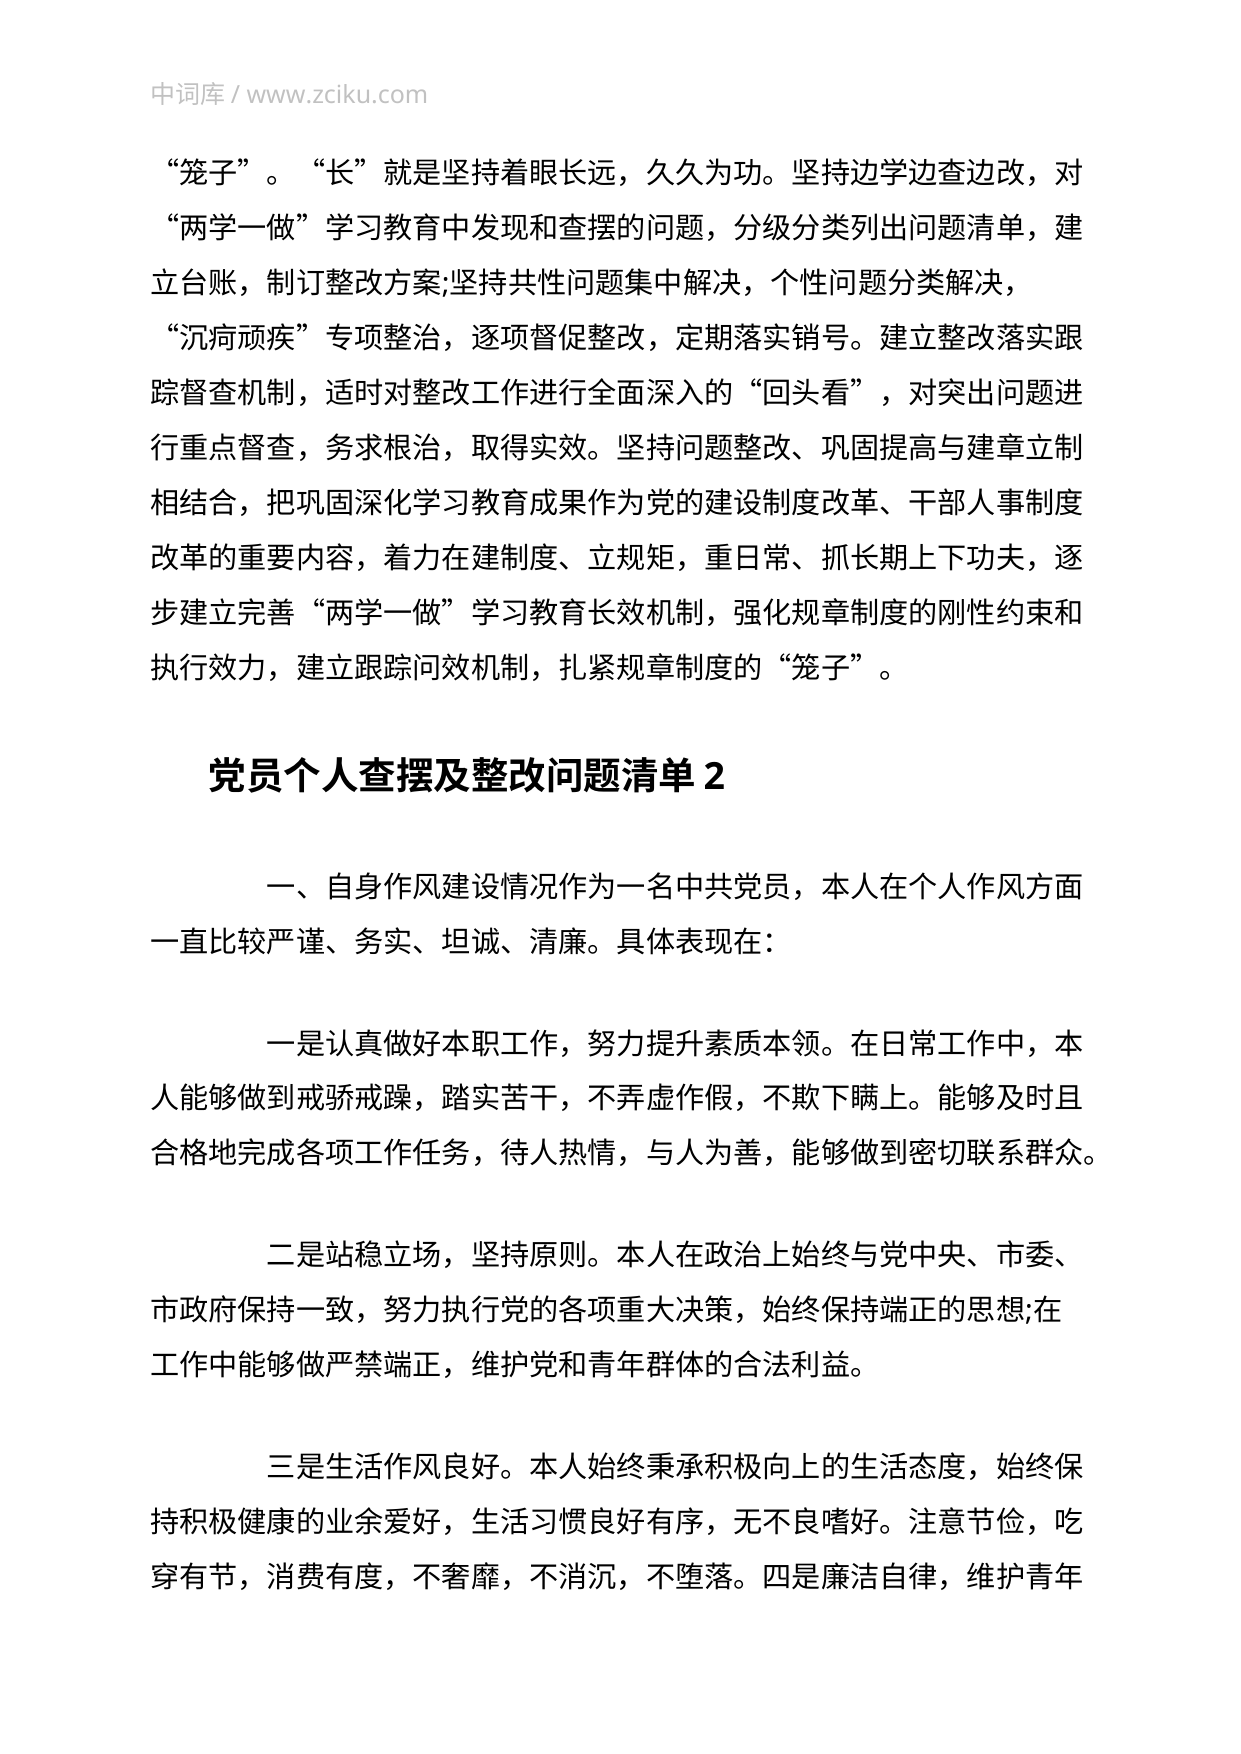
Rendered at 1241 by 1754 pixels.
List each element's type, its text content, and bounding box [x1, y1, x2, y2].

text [150, 1443, 1090, 1596]
text 党员个人查摆及整改问题清单2 [150, 746, 1090, 800]
text 一、自身作风建设情况作为一名中共党员，本人在个人作风方面一直比较严谨、务实、坦诚、清廉。具体表现在： [150, 863, 1090, 961]
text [150, 150, 1090, 686]
text 二是站稳立场，坚持原则。本人在政治上始终与党中央、市委、市政府保持一致，努力执行党的各项重大决策，始终保持端正的思想;在工作中能够做严禁端正，维护党和青年群体的合法利益。 [150, 1232, 1090, 1384]
text 一是认真做好本职工作，努力提升素质本领。在日常工作中，本人能够做到戒骄戒躁，踏实苦干，不弄虚作假，不欺下瞒上。能够及时且合格地完成各项工作任务，待人热情，与人为善，能够做到密切联系群众。 [150, 1020, 1090, 1172]
